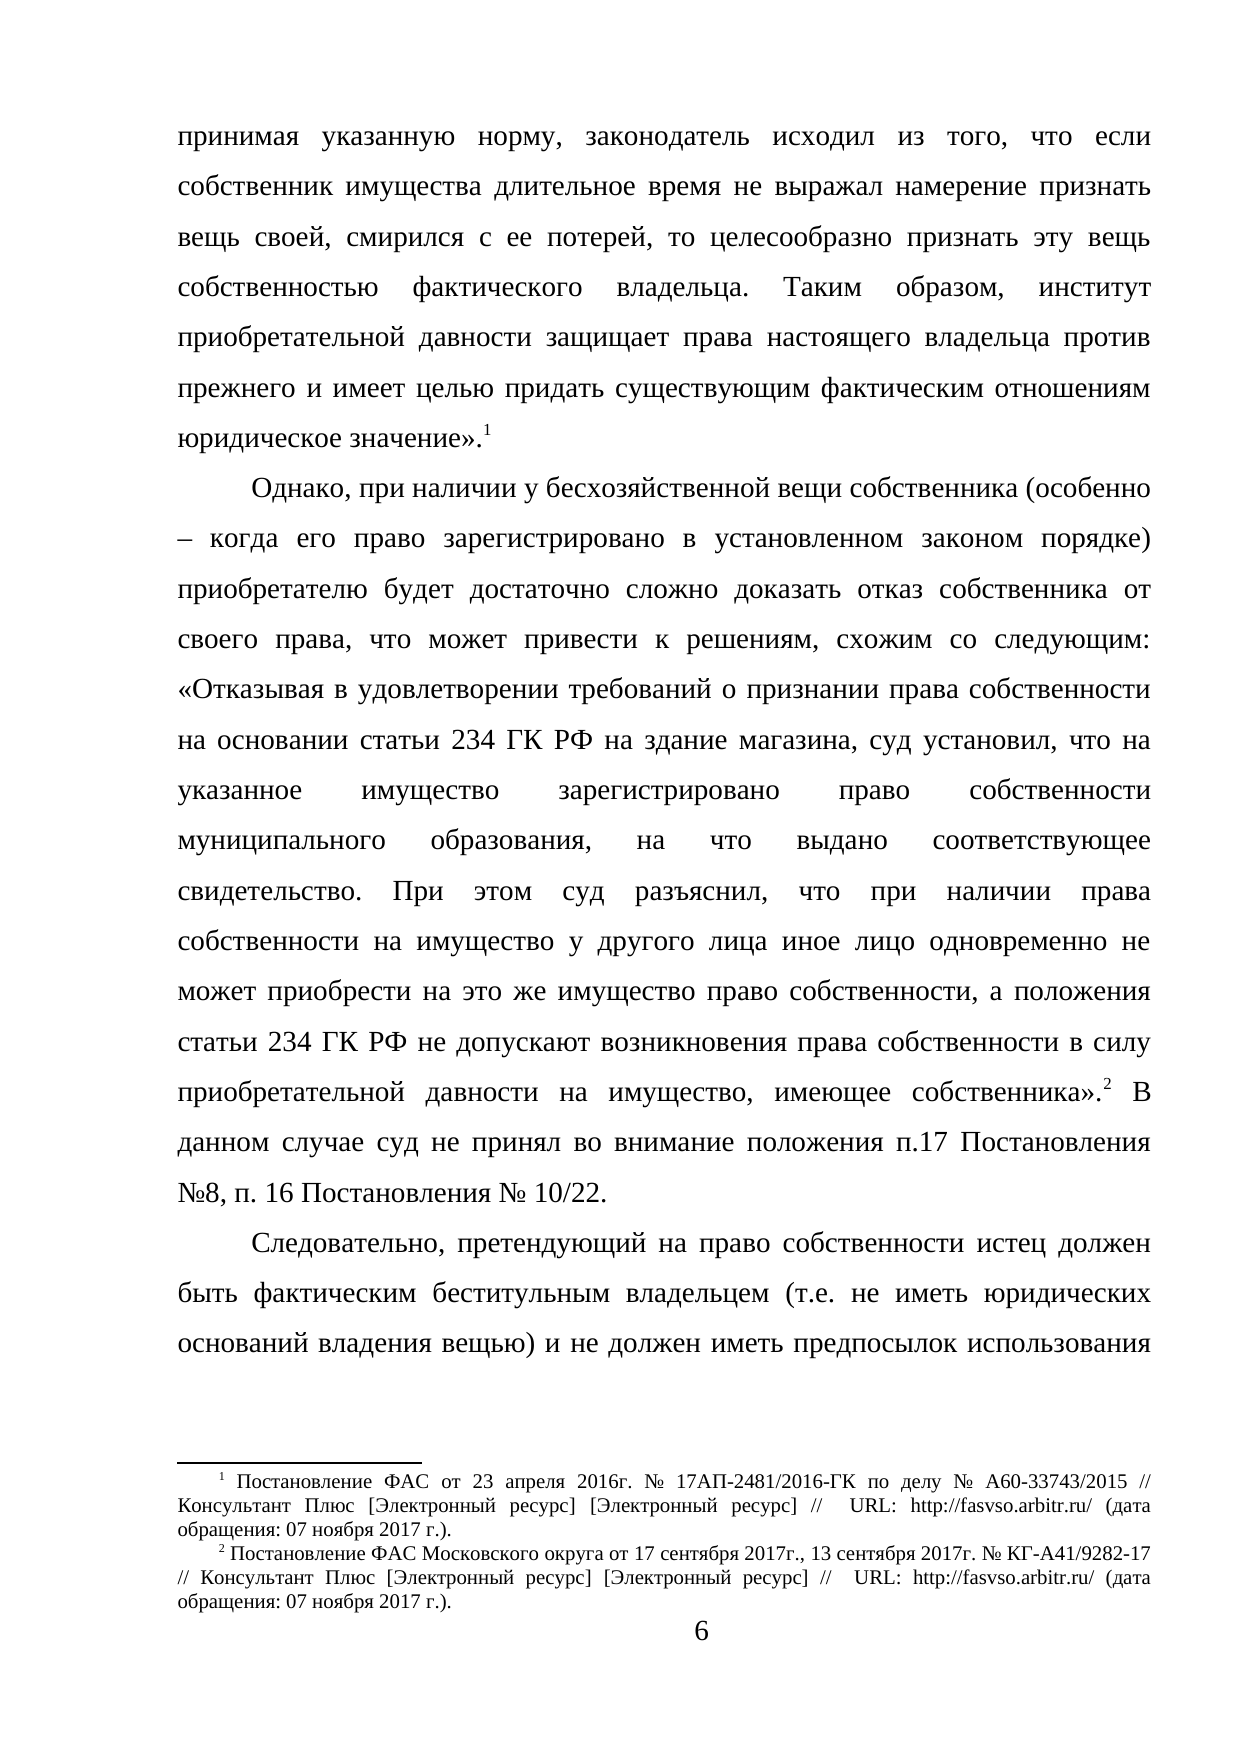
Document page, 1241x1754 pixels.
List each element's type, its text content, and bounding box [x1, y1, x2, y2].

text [177, 118, 1152, 453]
text Однако, при наличии у бесхозяйственной вещи собственника (особенно – когда его право зарегистрировано в установленном законом порядке) приобретателю будет достаточно сложно доказать отказ собственника от своего права, что может привести к решениям, схожим со следующим: «Отказывая в удовлетворении требований о признании права собственности на основании статьи 234 ГК РФ на здание магазина, суд установил, что на указанное имущество зарегистрировано право собственности муниципального образования, на что выдано соответствующее свидетельство. При этом суд разъяснил, что при наличии права собственности на имущество у другого лица иное лицо одновременно не может приобрести на это же имущество право собственности, а положения статьи 234 ГК РФ не допускают возникновения права собственности в силу приобретательной давности на имущество, имеющее собственника». В данном случае суд не принял во внимание положения п.17 Постановления №8, п. 16 Постановления № 10/22. [177, 470, 1152, 1208]
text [177, 1225, 1152, 1359]
